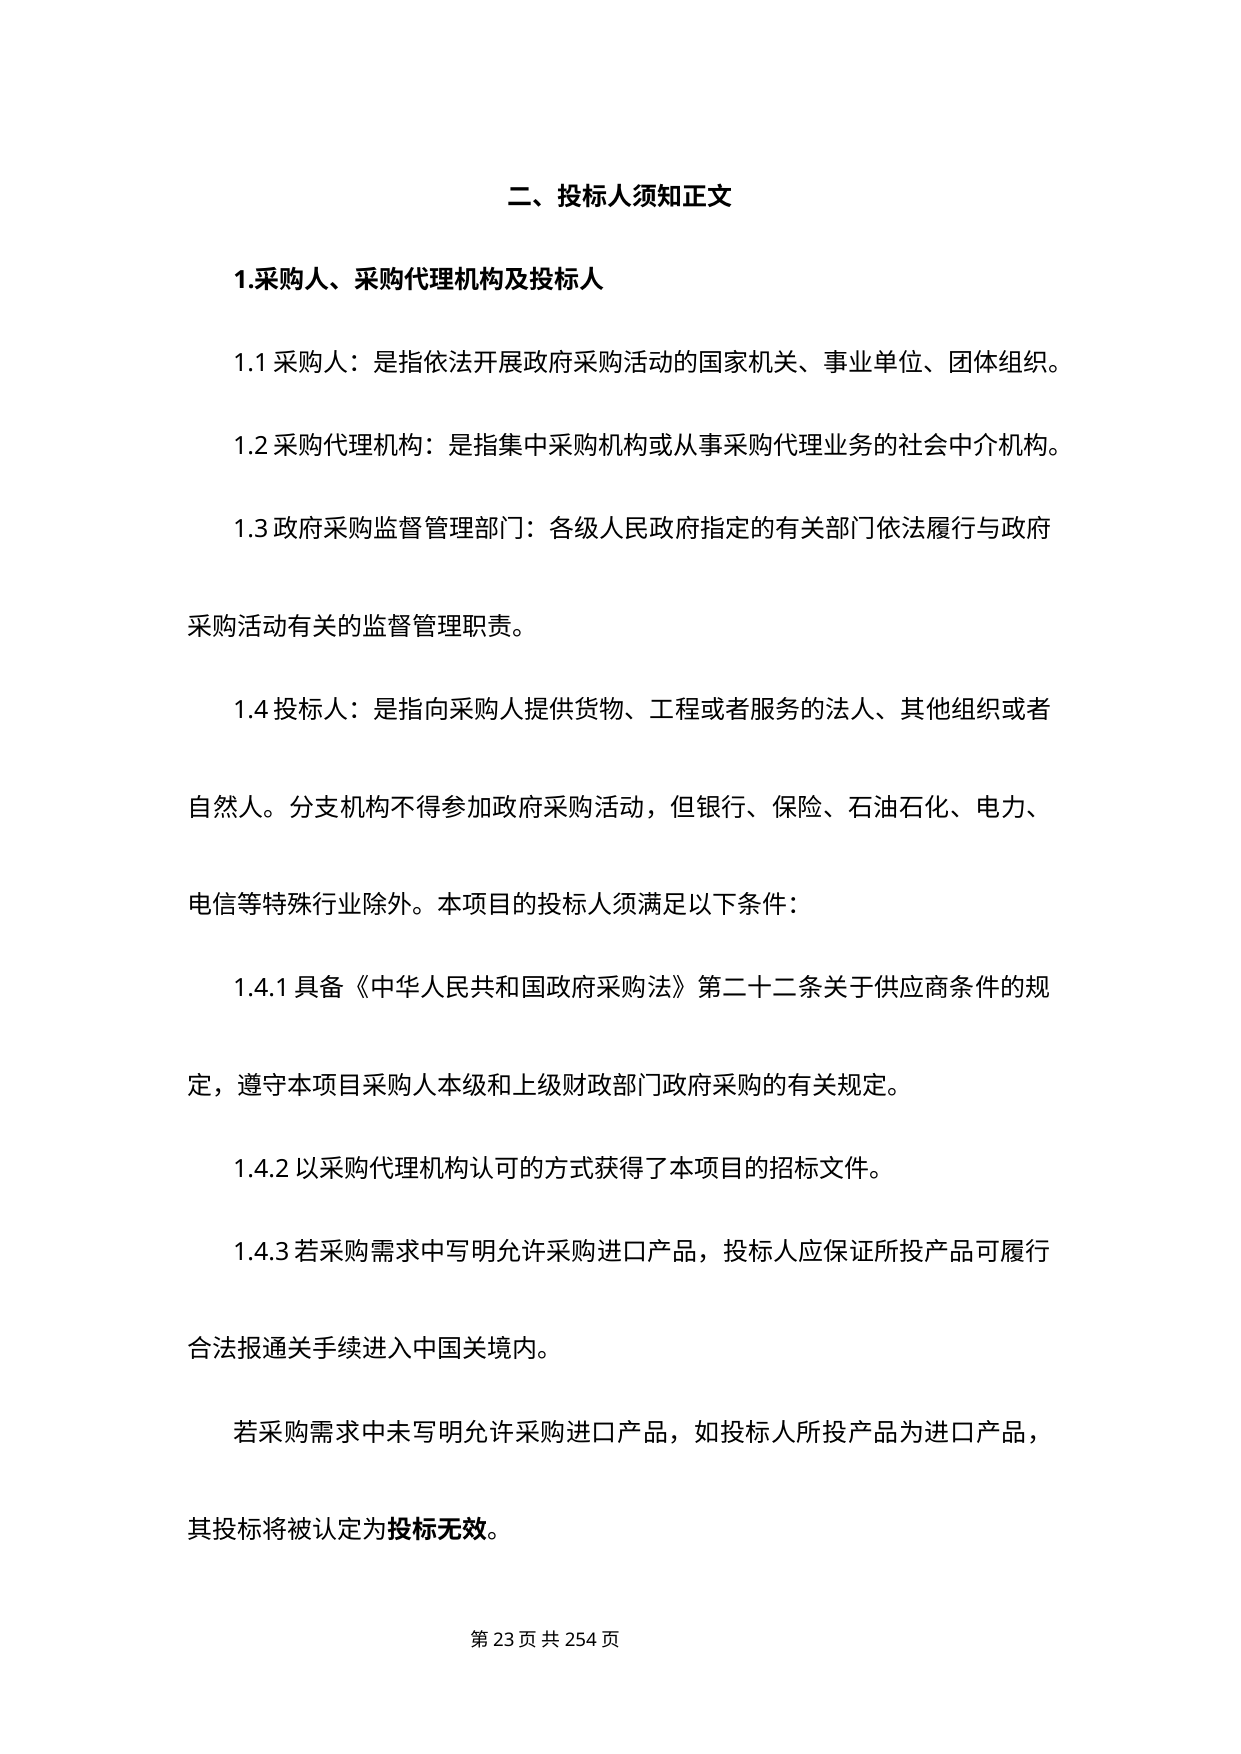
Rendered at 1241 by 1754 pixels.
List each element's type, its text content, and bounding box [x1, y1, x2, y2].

text 1.2采购代理机构：是指集中采购机构或从事采购代理业务的社会中介机构。 [187, 411, 1053, 476]
text 1.4.3若采购需求中写明允许采购进口产品，投标人应保证所投产品可履行合法报通关手续进入中国关境内。 [187, 1217, 1053, 1379]
text 1.采购人、采购代理机构及投标人 [187, 245, 1053, 310]
text 若采购需求中未写明允许采购进口产品，如投标人所投产品为进口产品，其投标将被认定为投标无效。 [187, 1398, 1053, 1560]
text 1.4投标人：是指向采购人提供货物、工程或者服务的法人、其他组织或者自然人。分支机构不得参加政府采购活动，但银行、保险、石油石化、电力、电信等特殊行业除外。本项目的投标人须满足以下条件： [187, 675, 1053, 935]
text 1.1采购人：是指依法开展政府采购活动的国家机关、事业单位、团体组织。 [187, 328, 1053, 393]
text 1.4.1具备《中华人民共和国政府采购法》第二十二条关于供应商条件的规定，遵守本项目采购人本级和上级财政部门政府采购的有关规定。 [187, 953, 1053, 1116]
text 1.4.2以采购代理机构认可的方式获得了本项目的招标文件。 [187, 1134, 1053, 1199]
text 1.3政府采购监督管理部门：各级人民政府指定的有关部门依法履行与政府采购活动有关的监督管理职责。 [187, 494, 1053, 657]
text 二、投标人须知正文 [187, 162, 1053, 227]
